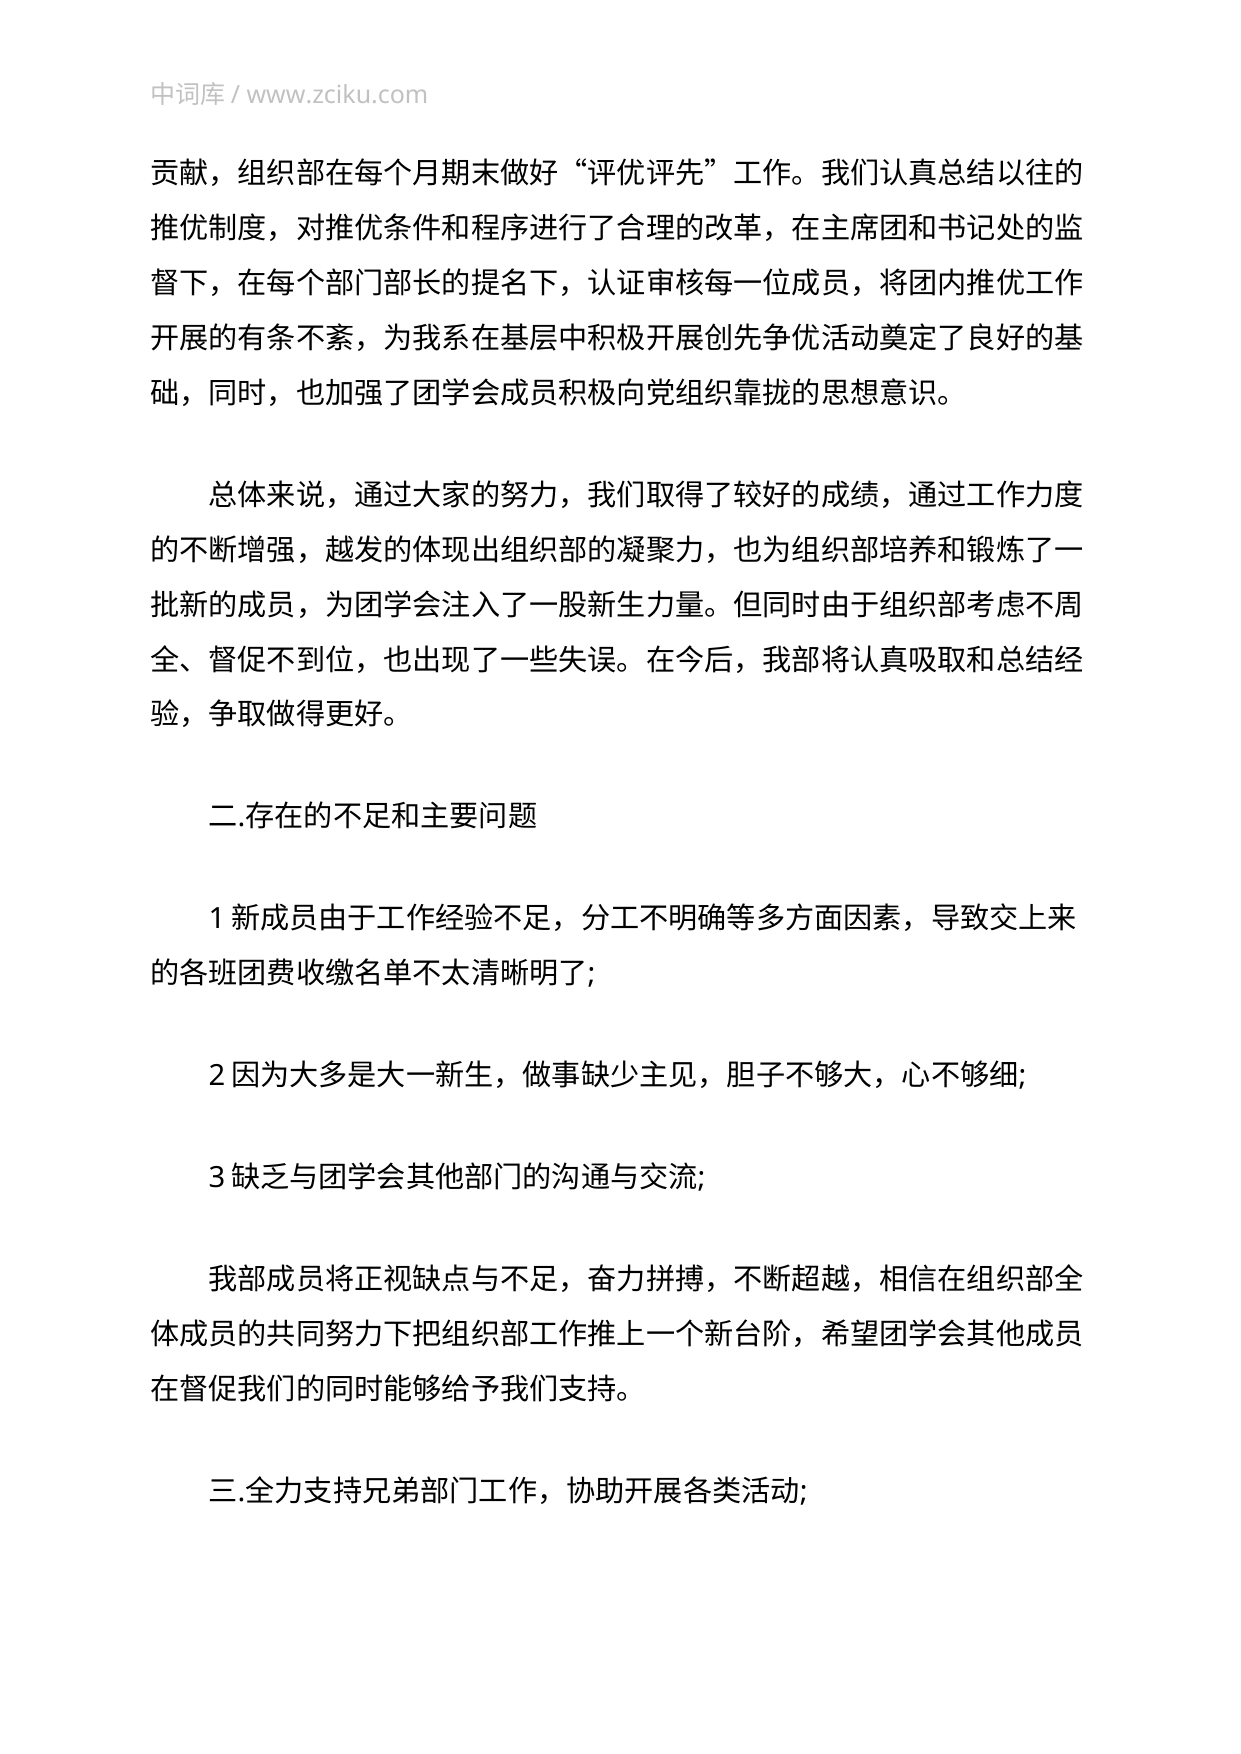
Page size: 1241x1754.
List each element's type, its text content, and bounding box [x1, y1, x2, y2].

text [150, 150, 1090, 412]
text 总体来说，通过大家的努力，我们取得了较好的成绩，通过工作力度的不断增强，越发的体现出组织部的凝聚力，也为组织部培养和锻炼了一批新的成员，为团学会注入了一股新生力量。但同时由于组织部考虑不周全、督促不到位，也出现了一些失误。在今后，我部将认真吸取和总结经验，争取做得更好。 [150, 471, 1090, 733]
text 二.存在的不足和主要问题 [150, 793, 1090, 835]
text 我部成员将正视缺点与不足，奋力拼搏，不断超越，相信在组织部全体成员的共同努力下把组织部工作推上一个新台阶，希望团学会其他成员在督促我们的同时能够给予我们支持。 [150, 1256, 1090, 1408]
text 2因为大多是大一新生，做事缺少主见，胆子不够大，心不够细; [150, 1052, 1090, 1094]
text 1新成员由于工作经验不足，分工不明确等多方面因素，导致交上来的各班团费收缴名单不太清晰明了; [150, 895, 1090, 992]
text 三.全力支持兄弟部门工作，协助开展各类活动; [150, 1467, 1090, 1509]
text 3缺乏与团学会其他部门的沟通与交流; [150, 1154, 1090, 1196]
